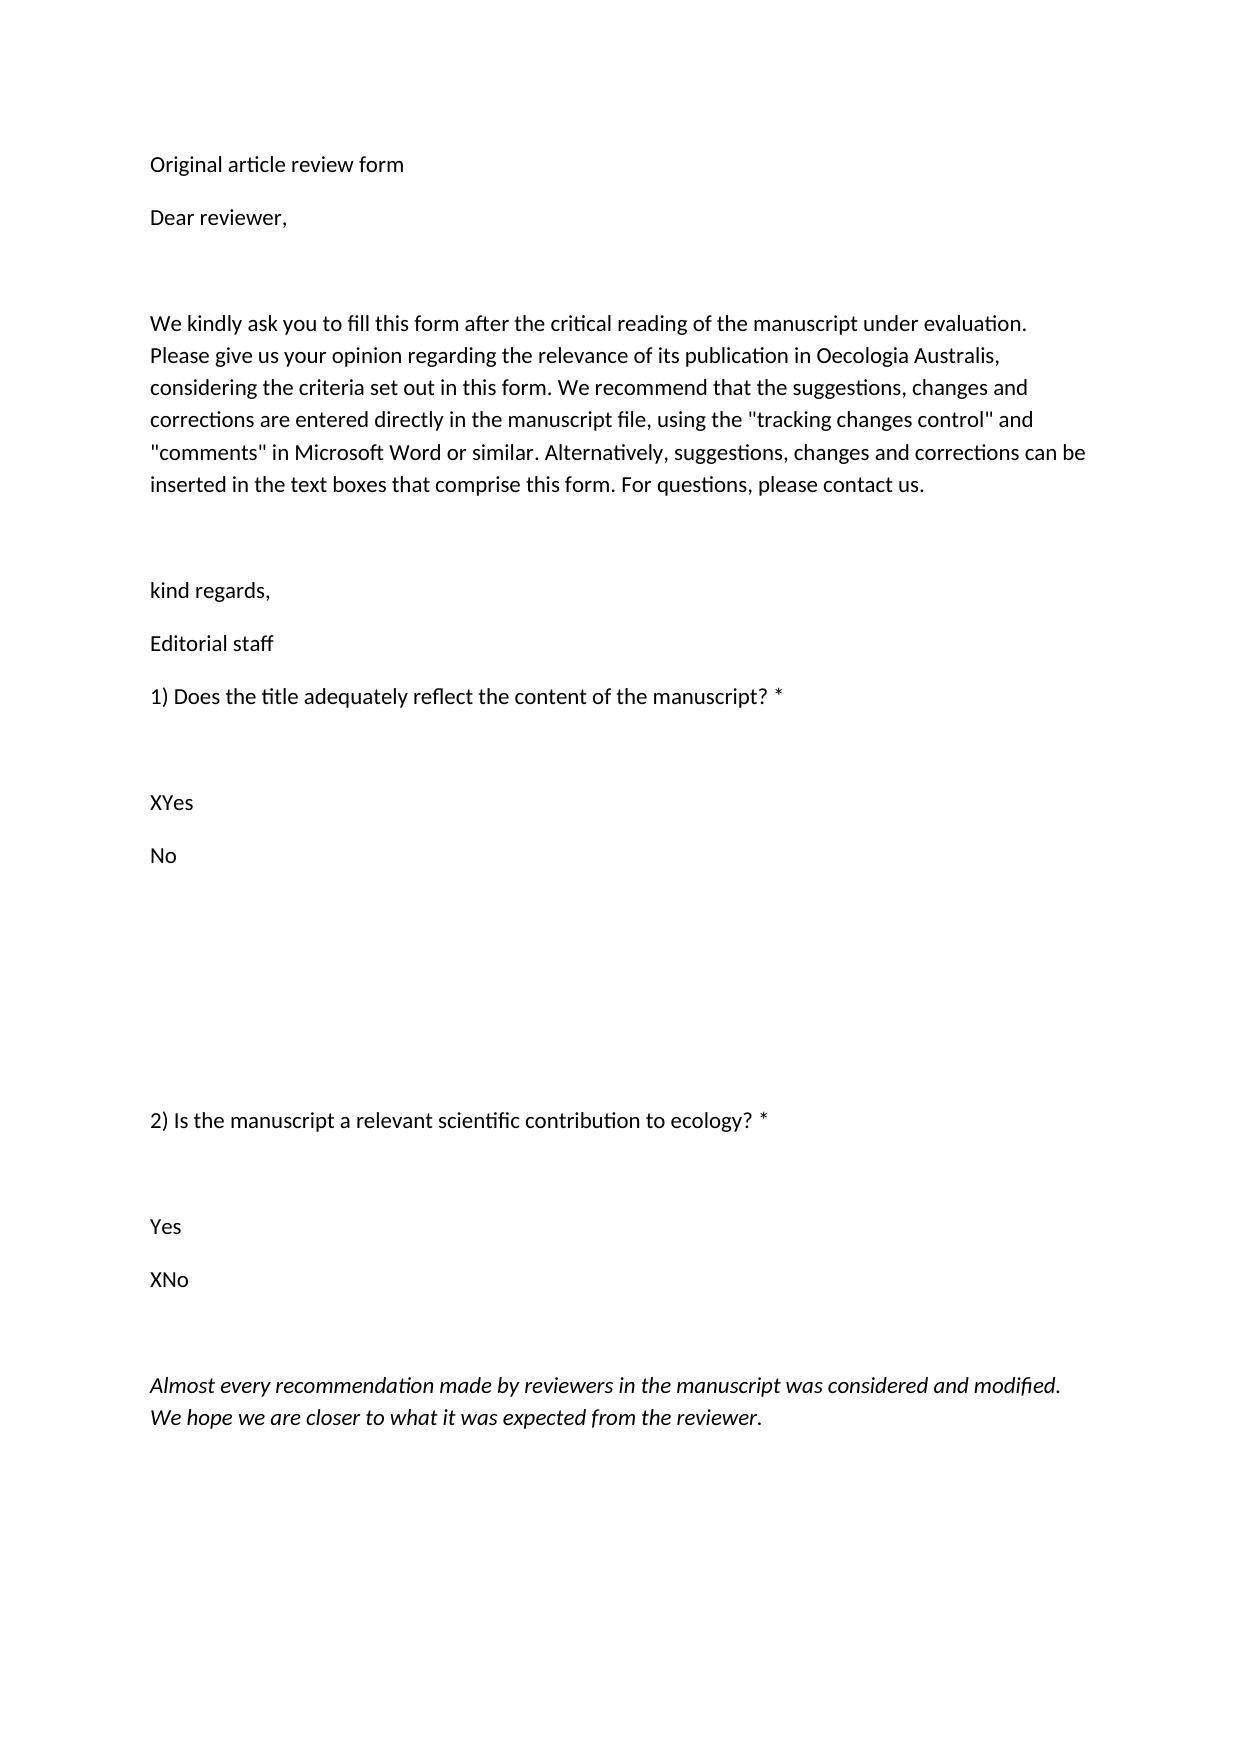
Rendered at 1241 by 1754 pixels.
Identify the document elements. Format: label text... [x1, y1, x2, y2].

text 1) Does the title adequately reflect the content of the manuscript? * [150, 682, 1090, 710]
text Almost every recommendation made by reviewers in the manuscript was considered and modified. We hope we are closer to what it was expected from the reviewer. [150, 1371, 1090, 1432]
text kind regards, [150, 576, 1090, 604]
text Original article review form [150, 150, 1090, 178]
text 2) Is the manuscript a relevant scientific contribution to ecology? * [150, 1106, 1090, 1134]
text We kindly ask you to fill this form after the critical reading of the manuscript under evaluation. Please give us your opinion regarding the relevance of its publication in Oecologia Australis, considering the criteria set out in this form. We recommend that the suggestions, changes and corrections are entered directly in the manuscript file, using the "tracking changes control" and "comments" in Microsoft Word or similar. Alternatively, suggestions, changes and corrections can be inserted in the text boxes that comprise this form. For questions, please contact us. [150, 309, 1090, 498]
text XNo [150, 1265, 1090, 1293]
text Yes [150, 1212, 1090, 1240]
text Dear reviewer, [150, 203, 1090, 231]
text No [150, 841, 1090, 869]
text XYes [150, 788, 1090, 816]
text Editorial staff [150, 629, 1090, 657]
